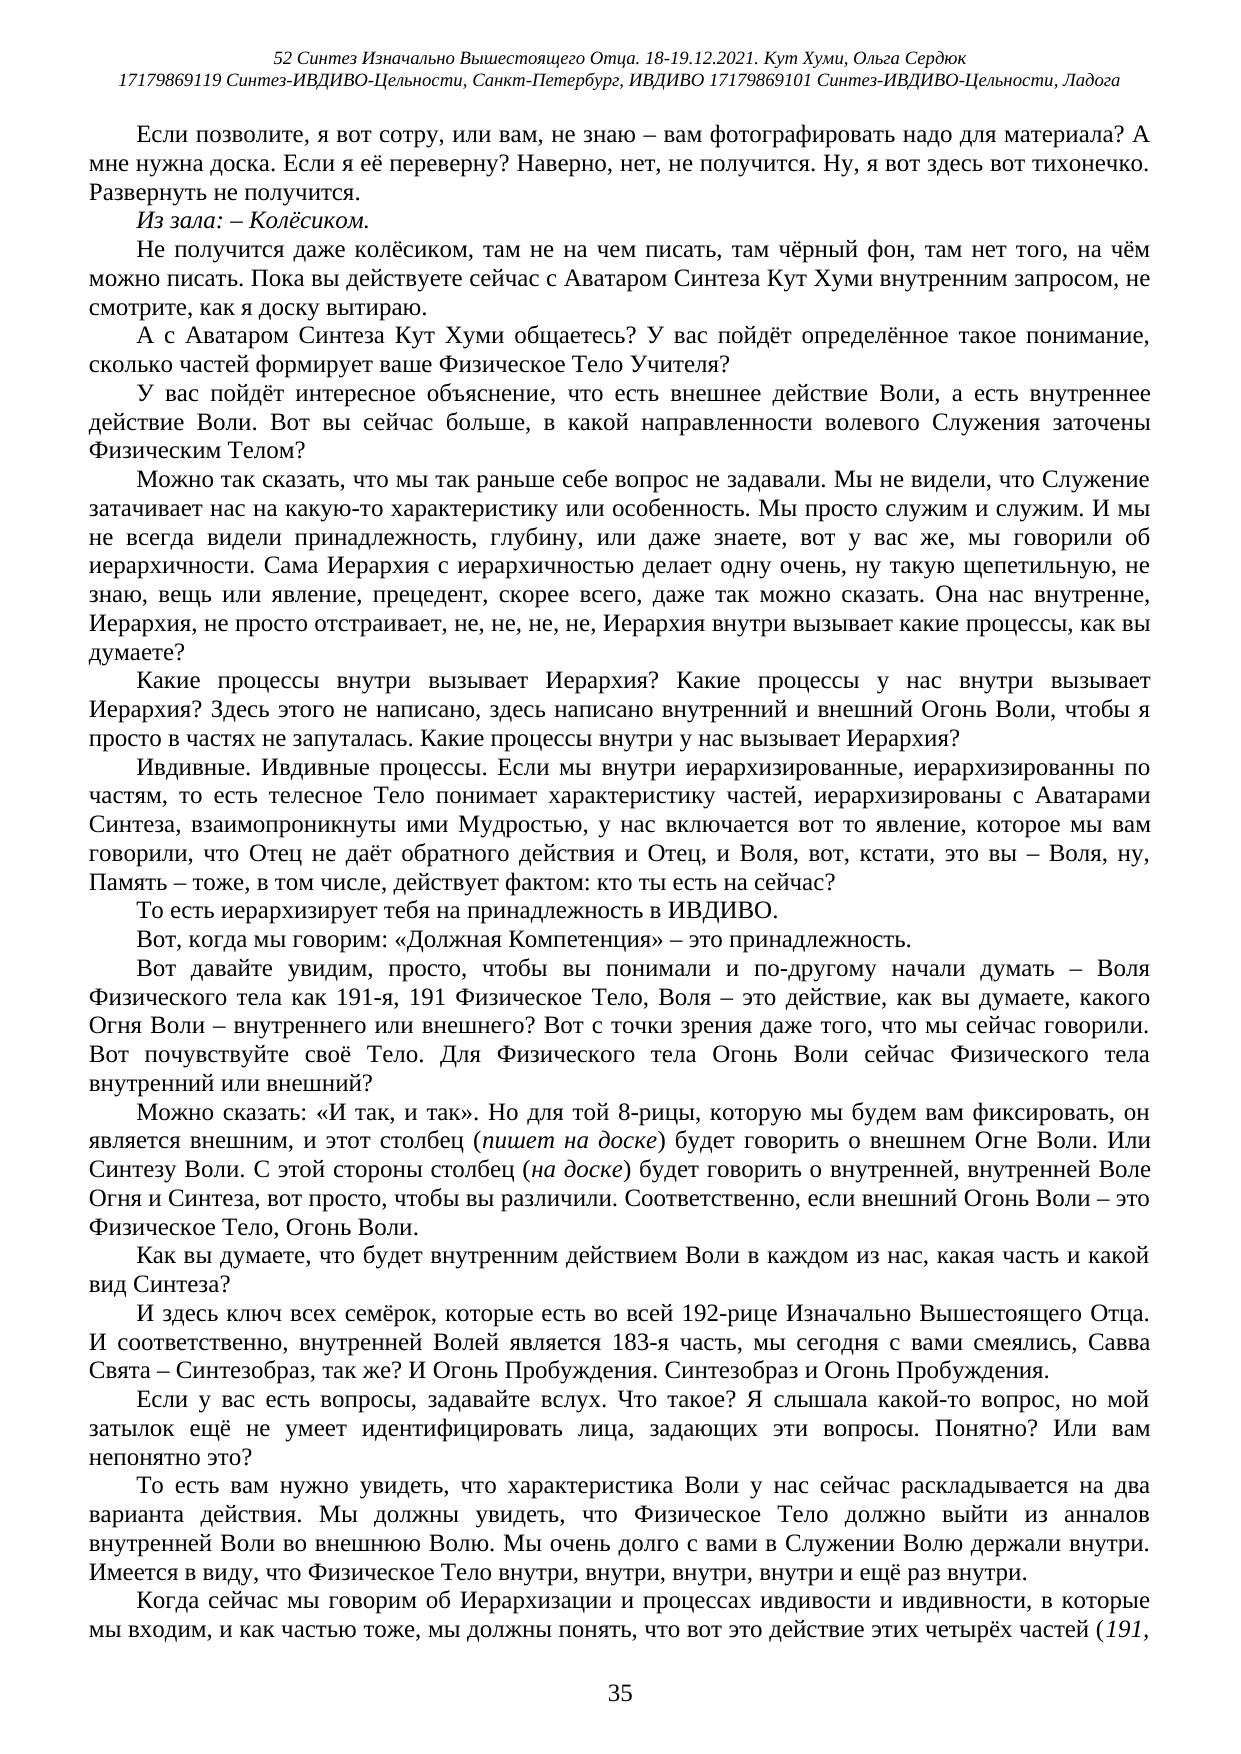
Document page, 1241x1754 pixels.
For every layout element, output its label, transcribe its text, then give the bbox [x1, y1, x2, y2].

text Не получится даже колёсиком, там не на чем писать, там чёрный фон, там нет того, на чём можно писать. Пока вы действуете сейчас с Аватаром Синтеза Кут Хуми внутренним запросом, не смотрите, как я доску вытираю. [89, 234, 1152, 320]
text А с Аватаром Синтеза Кут Хуми общаетесь? У вас пойдёт определённое такое понимание, сколько частей формирует ваше Физическое Тело Учителя? [89, 320, 1152, 378]
text Вот, когда мы говорим: «Должная Компетенция» – это принадлежность. [89, 924, 1152, 953]
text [89, 1585, 1152, 1643]
text И здесь ключ всех семёрок, которые есть во всей 192-рице Изначально Вышестоящего Отца. И соответственно, внутренней Волей является 183-я часть, мы сегодня с вами смеялись, Савва Свята – Синтезобраз, так же? И Огонь Пробуждения. Синтезобраз и Огонь Пробуждения. [89, 1298, 1152, 1384]
text У вас пойдёт интересное объяснение, что есть внешнее действие Воли, а есть внутреннее действие Воли. Вот вы сейчас больше, в какой направленности волевого Служения заточены Физическим Телом? [89, 378, 1152, 464]
text Ивдивные. Ивдивные процессы. Если мы внутри иерархизированные, иерархизированны по частям, то есть телесное Тело понимает характеристику частей, иерархизированы с Аватарами Синтеза, взаимопроникнуты ими Мудростью, у нас включается вот то явление, которое мы вам говорили, что Отец не даёт обратного действия и Отец, и Воля, вот, кстати, это вы – Воля, ну, Память – тоже, в том числе, действует фактом: кто ты есть на сейчас? [89, 752, 1152, 895]
text Можно сказать: «И так, и так». Но для той 8-рицы, которую мы будем вам фиксировать, он является внешним, и этот столбец (пишет на доске) будет говорить о внешнем Огне Воли. Или Синтезу Воли. С этой стороны столбец (на доске) будет говорить о внутренней, внутренней Воле Огня и Синтеза, вот просто, чтобы вы различили. Соответственно, если внешний Огонь Воли – это Физическое Тело, Огонь Воли. [89, 1097, 1152, 1240]
text Можно так сказать, что мы так раньше себе вопрос не задавали. Мы не видели, что Служение затачивает нас на какую-то характеристику или особенность. Мы просто служим и служим. И мы не всегда видели принадлежность, глубину, или даже знаете, вот у вас же, мы говорили об иерархичности. Сама Иерархия с иерархичностью делает одну очень, ну такую щепетильную, не знаю, вещь или явление, прецедент, скорее всего, даже так можно сказать. Она нас внутренне, Иерархия, не просто отстраивает, не, не, не, не, Иерархия внутри вызывает какие процессы, как вы думаете? [89, 464, 1152, 665]
text Вот давайте увидим, просто, чтобы вы понимали и по-другому начали думать – Воля Физического тела как 191-я, 191 Физическое Тело, Воля – это действие, как вы думаете, какого Огня Воли – внутреннего или внешнего? Вот с точки зрения даже того, что мы сейчас говорили. Вот почувствуйте своё Тело. Для Физического тела Огонь Воли сейчас Физического тела внутренний или внешний? [89, 953, 1152, 1097]
text Из зала: – Колёсиком. [89, 205, 1152, 234]
text Какие процессы внутри вызывает Иерархия? Какие процессы у нас внутри вызывает Иерархия? Здесь этого не написано, здесь написано внутренний и внешний Огонь Воли, чтобы я просто в частях не запуталась. Какие процессы внутри у нас вызывает Иерархия? [89, 665, 1152, 752]
text То есть иерархизирует тебя на принадлежность в ИВДИВО. [89, 895, 1152, 924]
text То есть вам нужно увидеть, что характеристика Воли у нас сейчас раскладывается на два варианта действия. Мы должны увидеть, что Физическое Тело должно выйти из анналов внутренней Воли во внешнюю Волю. Мы очень долго с вами в Служении Волю держали внутри. Имеется в виду, что Физическое Тело внутри, внутри, внутри, внутри и ещё раз внутри. [89, 1470, 1152, 1585]
text Если позволите, я вот сотру, или вам, не знаю – вам фотографировать надо для материала? А мне нужна доска. Если я её переверну? Наверно, нет, не получится. Ну, я вот здесь вот тихонечко. Развернуть не получится. [89, 119, 1152, 205]
text Если у вас есть вопросы, задавайте вслух. Что такое? Я слышала какой-то вопрос, но мой затылок ещё не умеет идентифицировать лица, задающих эти вопросы. Понятно? Или вам непонятно это? [89, 1384, 1152, 1470]
text Как вы думаете, что будет внутренним действием Воли в каждом из нас, какая часть и какой вид Синтеза? [89, 1240, 1152, 1298]
